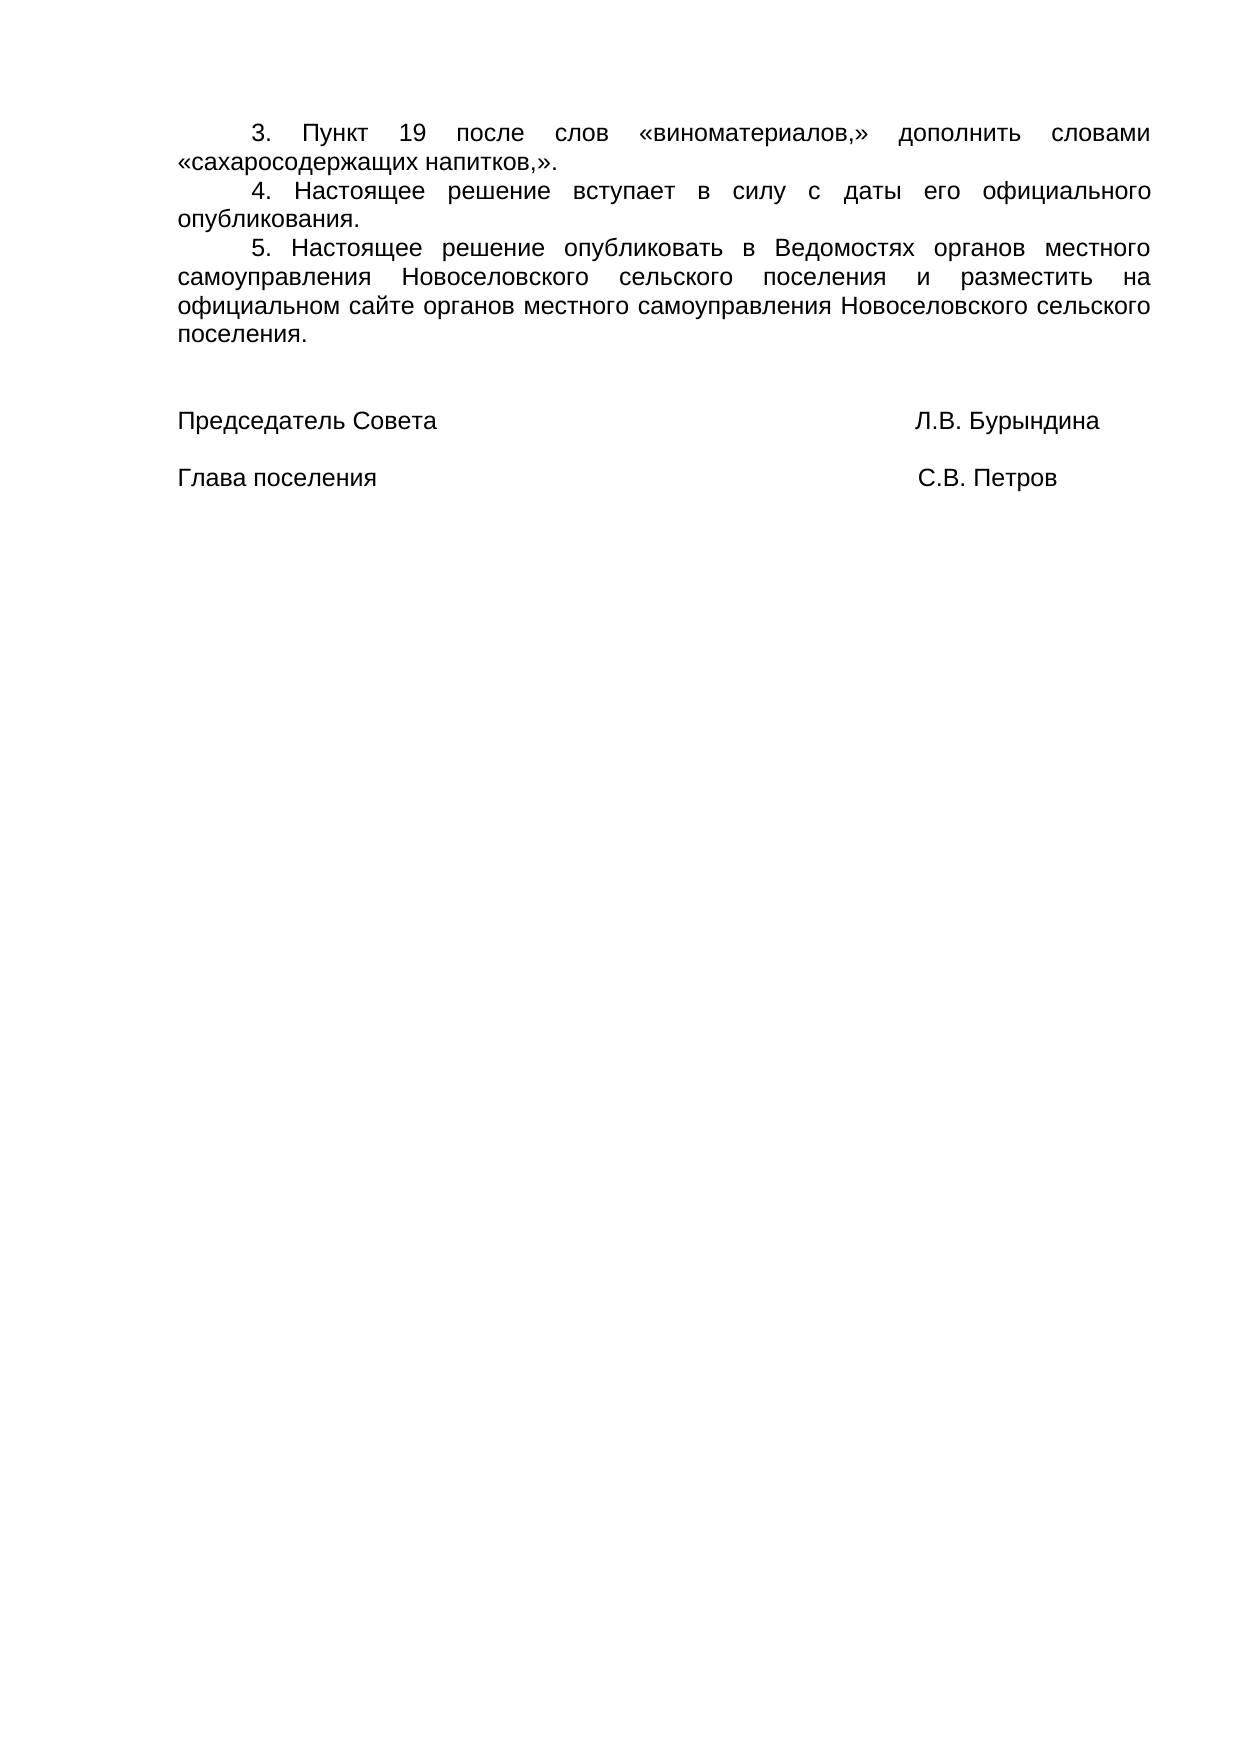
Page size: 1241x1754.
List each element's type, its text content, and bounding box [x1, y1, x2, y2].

text 4. Настоящее решение вступает в силу с даты его официального опубликования. [177, 176, 1152, 233]
text 3. Пункт 19 после слов «виноматериалов,» дополнить словами «сахаросодержащих напитков,». [177, 118, 1152, 176]
text Глава поселения С.В. Петров [177, 463, 1152, 492]
text 5. Настоящее решение опубликовать в Ведомостях органов местного самоуправления Новоселовского сельского поселения и разместить на официальном сайте органов местного самоуправления Новоселовского сельского поселения. [177, 233, 1152, 348]
text Председатель Совета Л.В. Бурындина [177, 406, 1152, 434]
